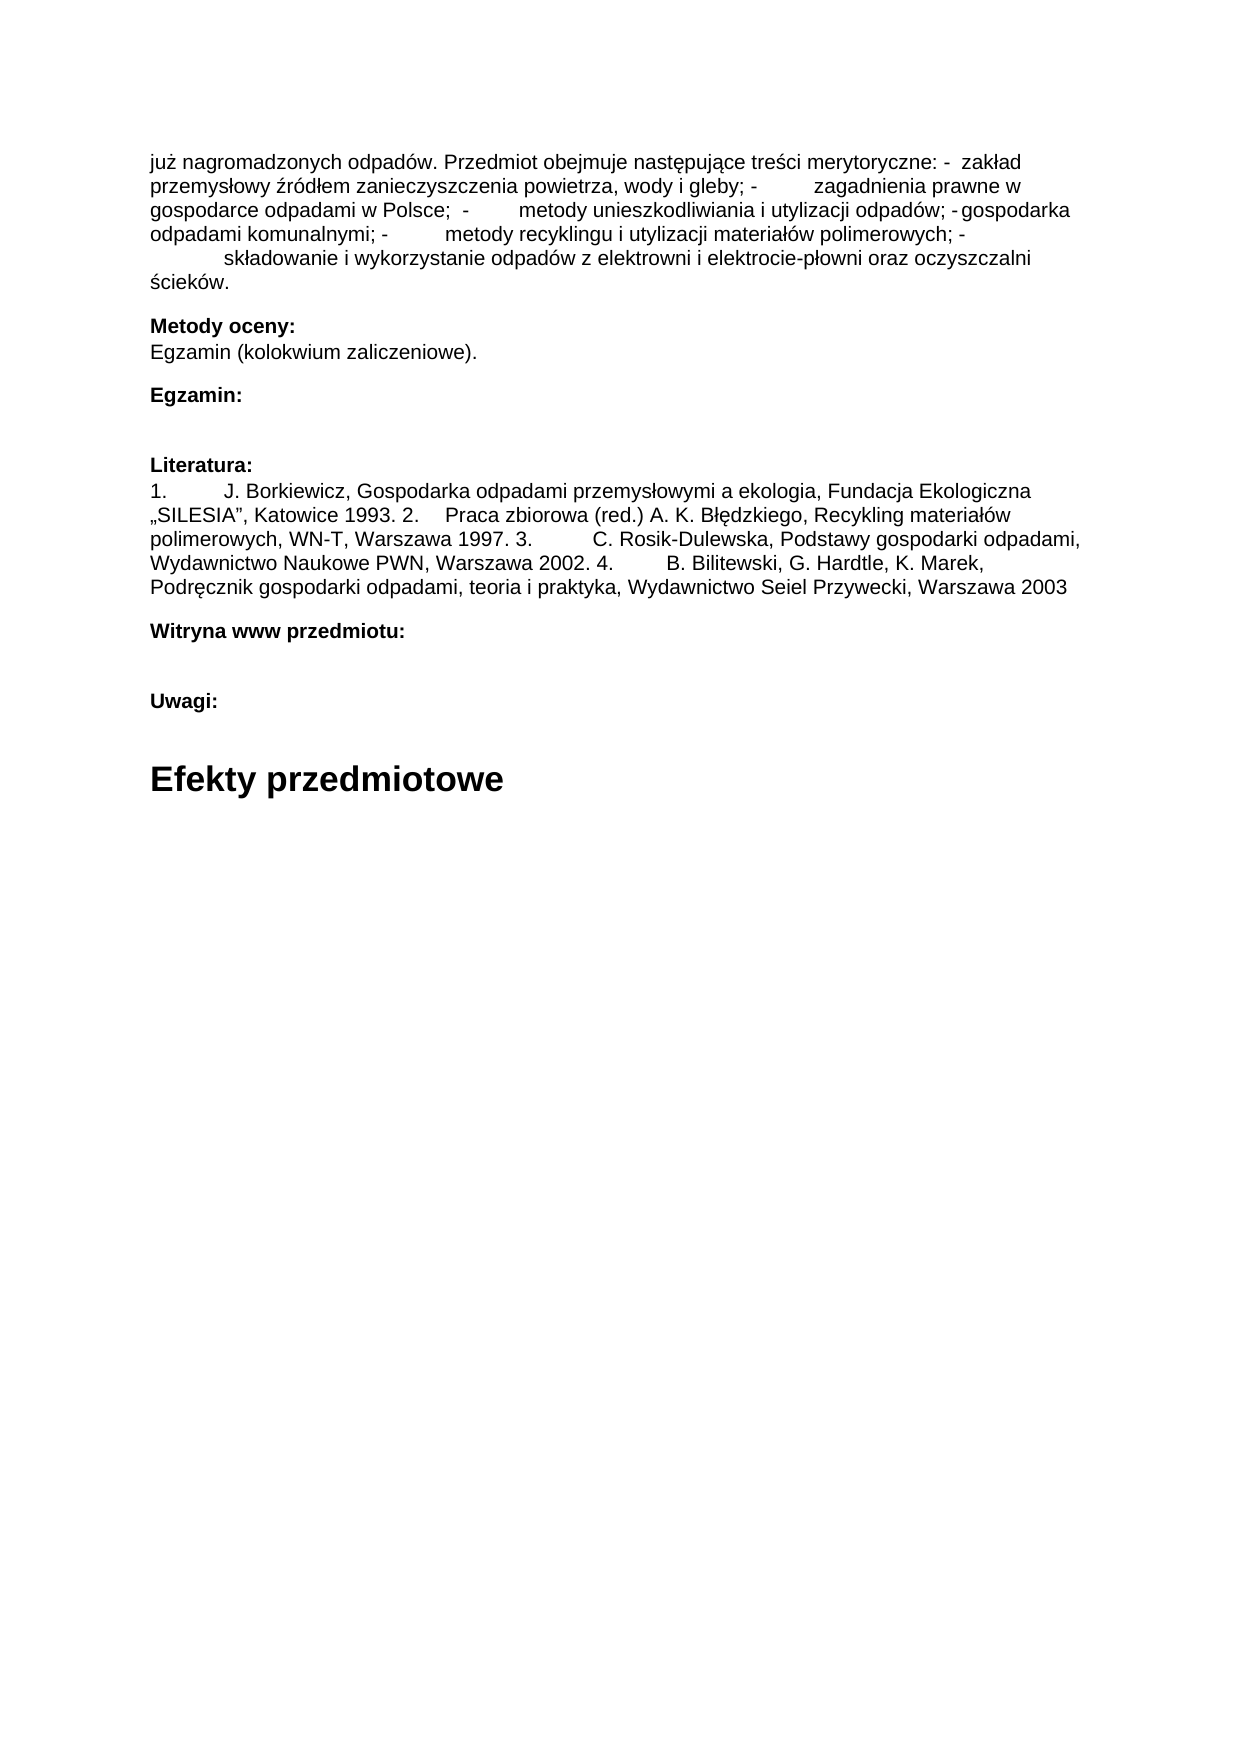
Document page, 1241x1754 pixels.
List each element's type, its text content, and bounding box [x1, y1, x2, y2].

text Egzamin: [150, 383, 1090, 407]
text Witryna www przedmiotu: [150, 619, 1090, 643]
subtitle Efekty przedmiotowe [150, 758, 1090, 799]
text Metody oceny: [150, 313, 1090, 337]
text Uwagi: [150, 688, 1090, 712]
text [150, 150, 1090, 294]
text 1. J. Borkiewicz, Gospodarka odpadami przemysłowymi a ekologia, Fundacja Ekologiczna „SILESIA”, Katowice 1993. 2. Praca zbiorowa (red.) A. K. Błędzkiego, Recykling materiałów polimerowych, WN-T, Warszawa 1997. 3. C. Rosik-Dulewska, Podstawy gospodarki odpadami, Wydawnictwo Naukowe PWN, Warszawa 2002. 4. B. Bilitewski, G. Hardtle, K. Marek, Podręcznik gospodarki odpadami, teoria i praktyka, Wydawnictwo Seiel Przywecki, Warszawa 2003 [150, 479, 1090, 599]
text Literatura: [150, 453, 1090, 477]
text Egzamin (kolokwium zaliczeniowe). [150, 339, 1090, 363]
